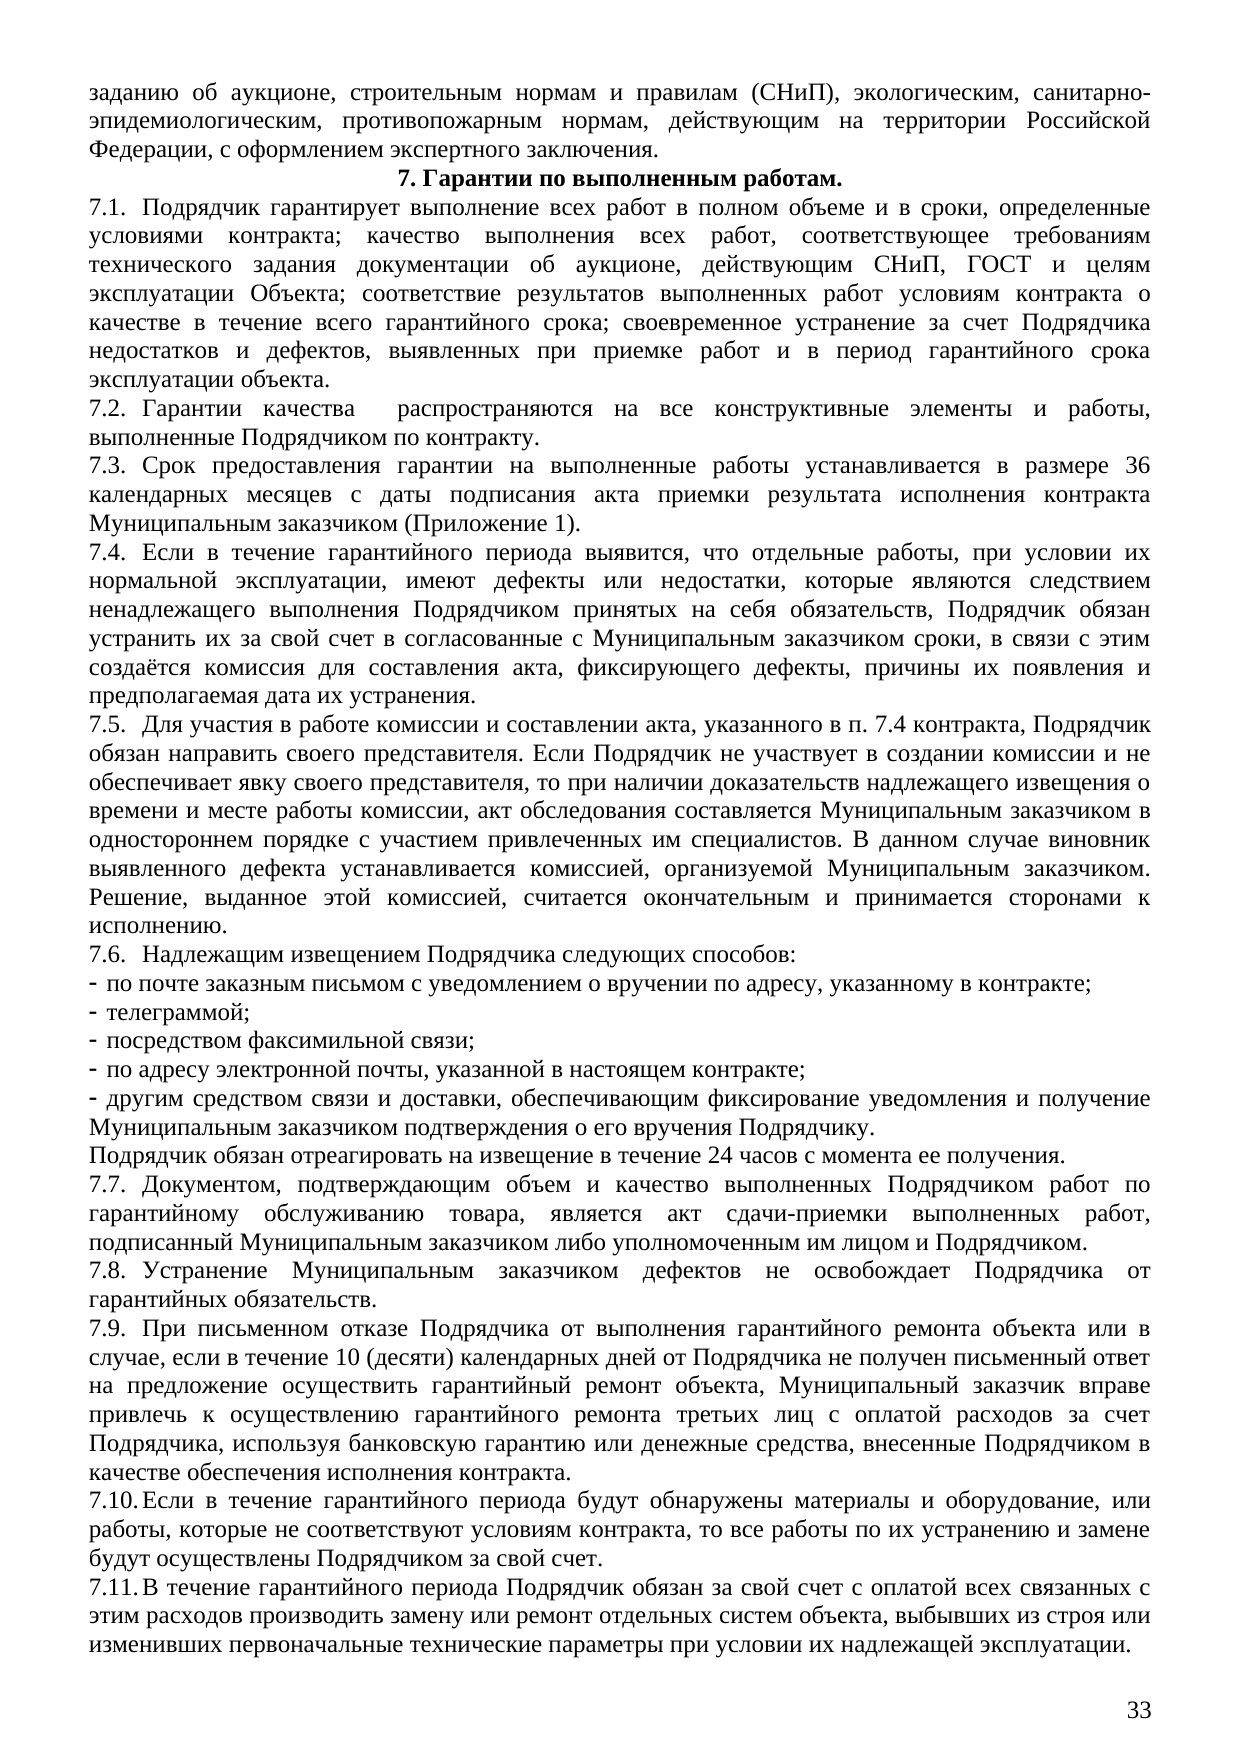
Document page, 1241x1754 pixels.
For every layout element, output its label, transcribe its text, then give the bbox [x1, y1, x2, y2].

list Надлежащим извещением Подрядчика следующих способов: [89, 939, 1152, 968]
list Документом, подтверждающим объем и качество выполненных Подрядчиком работ по гарантийному обслуживанию товара, является акт сдачи-приемки выполненных работ, подписанный Муниципальным заказчиком либо уполномоченным им лицом и Подрядчиком. [89, 1169, 1152, 1256]
list Для участия в работе комиссии и составлении акта, указанного в п. 7.4 контракта, Подрядчик обязан направить своего представителя. Если Подрядчик не участвует в создании комиссии и не обеспечивает явку своего представителя, то при наличии доказательств надлежащего извещения о времени и месте работы комиссии, акт обследования составляется Муниципальным заказчиком в одностороннем порядке с участием привлеченных им специалистов. В данном случае виновник выявленного дефекта устанавливается комиссией, организуемой Муниципальным заказчиком. Решение, выданное этой комиссией, считается окончательным и принимается сторонами к исполнению. [89, 709, 1152, 939]
list Если в течение гарантийного периода выявится, что отдельные работы, при условии их нормальной эксплуатации, имеют дефекты или недостатки, которые являются следствием ненадлежащего выполнения Подрядчиком принятых на себя обязательств, Подрядчик обязан устранить их за свой счет в согласованные с Муниципальным заказчиком сроки, в связи с этим создаётся комиссия для составления акта, фиксирующего дефекты, причины их появления и предполагаемая дата их устранения. [89, 537, 1152, 709]
text 7. Гарантии по выполненным работам. [89, 163, 1152, 192]
list по адресу электронной почты, указанной в настоящем контракте; [89, 1054, 1152, 1083]
list В течение гарантийного периода Подрядчик обязан за свой счет с оплатой всех связанных с этим расходов производить замену или ремонт отдельных систем объекта, выбывших из строя или изменивших первоначальные технические параметры при условии их надлежащей эксплуатации. [89, 1572, 1152, 1658]
list Срок предоставления гарантии на выполненные работы устанавливается в размере 36 календарных месяцев с даты подписания акта приемки результата исполнения контракта Муниципальным заказчиком (Приложение 1). [89, 451, 1152, 537]
list Гарантии качества распространяются на все конструктивные элементы и работы, выполненные Подрядчиком по контракту. [89, 393, 1152, 451]
list Устранение Муниципальным заказчиком дефектов не освобождает Подрядчика от гарантийных обязательств. [89, 1256, 1152, 1313]
list Если в течение гарантийного периода будут обнаружены материалы и оборудование, или работы, которые не соответствуют условиям контракта, то все работы по их устранению и замене будут осуществлены Подрядчиком за свой счет. [89, 1486, 1152, 1572]
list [89, 77, 1152, 163]
list по почте заказным письмом с уведомлением о вручении по адресу, указанному в контракте; [89, 968, 1152, 997]
list Подрядчик гарантирует выполнение всех работ в полном объеме и в сроки, определенные условиями контракта; качество выполнения всех работ, соответствующее требованиям технического задания документации об аукционе, действующим СНиП, ГОСТ и целям эксплуатации Объекта; соответствие результатов выполненных работ условиям контракта о качестве в течение всего гарантийного срока; своевременное устранение за счет Подрядчика недостатков и дефектов, выявленных при приемке работ и в период гарантийного срока эксплуатации объекта. [89, 192, 1152, 393]
list При письменном отказе Подрядчика от выполнения гарантийного ремонта объекта или в случае, если в течение 10 (десяти) календарных дней от Подрядчика не получен письменный ответ на предложение осуществить гарантийный ремонт объекта, Муниципальный заказчик вправе привлечь к осуществлению гарантийного ремонта третьих лиц с оплатой расходов за счет Подрядчика, используя банковскую гарантию или денежные средства, внесенные Подрядчиком в качестве обеспечения исполнения контракта. [89, 1313, 1152, 1486]
list телеграммой; [89, 997, 1152, 1026]
list другим средством связи и доставки, обеспечивающим фиксирование уведомления и получение Муниципальным заказчиком подтверждения о его вручения Подрядчику. [89, 1083, 1152, 1141]
list посредством факсимильной связи; [89, 1026, 1152, 1054]
text Подрядчик обязан отреагировать на извещение в течение 24 часов с момента ее получения. [89, 1141, 1152, 1169]
